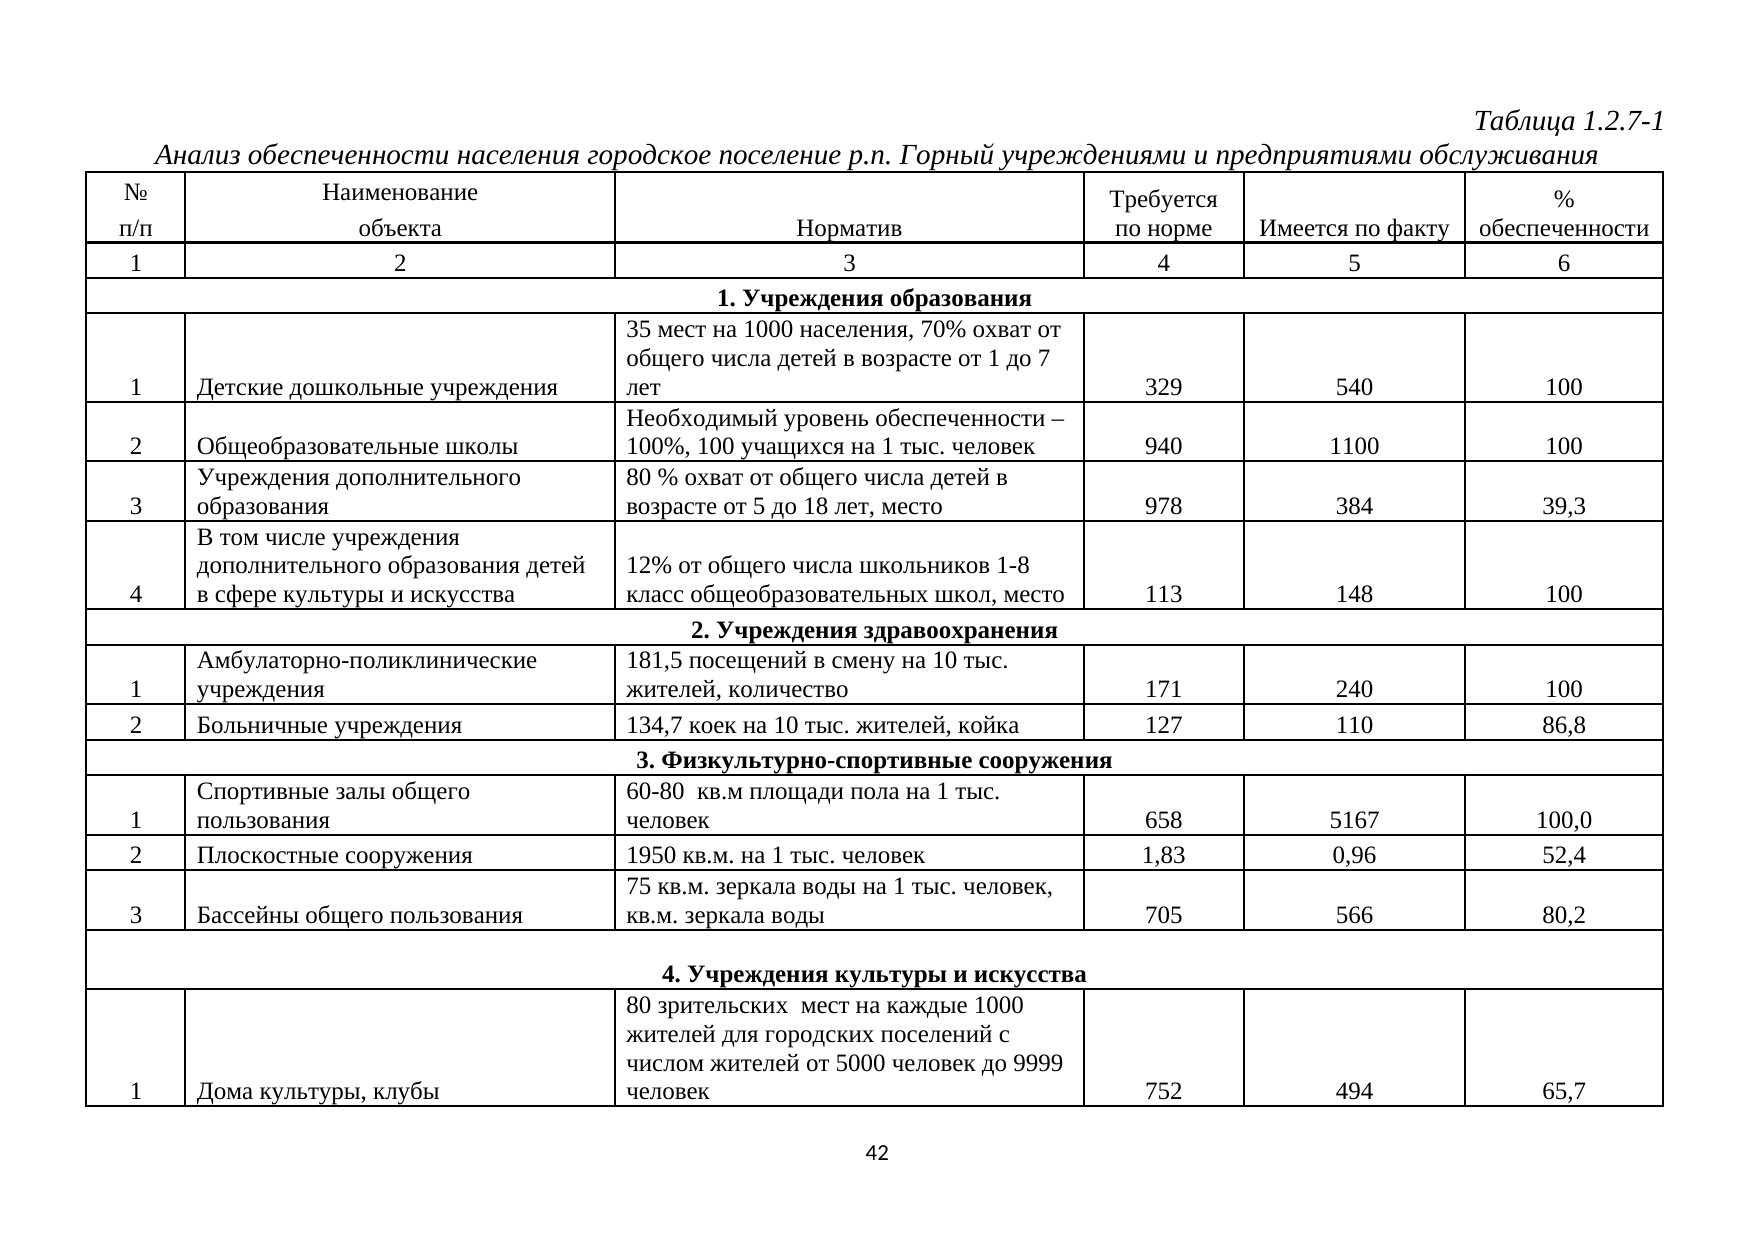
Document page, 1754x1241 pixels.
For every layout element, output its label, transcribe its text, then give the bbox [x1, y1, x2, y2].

table_cell 148 [1245, 522, 1464, 608]
table_cell 3. Физкультурно-спортивные сооружения [87, 741, 1662, 774]
table_cell Учреждения дополнительного образования [186, 462, 614, 520]
table_cell 134,7 коек на 10 тыс. жителей, койка [616, 705, 1083, 738]
table_cell 100 [1466, 314, 1662, 401]
table_header % обеспеченности [1466, 173, 1662, 241]
table_cell 3 [87, 462, 184, 520]
table_cell 80 % охват от общего числа детей в возрасте от 5 до 18 лет, место [616, 462, 1083, 520]
table_header Норматив [616, 173, 1083, 241]
table_cell п/п [87, 206, 184, 241]
table_cell 1. Учреждения образования [87, 279, 1662, 312]
table_cell 1,83 [1085, 836, 1243, 869]
table_cell 1 [87, 244, 184, 277]
table_cell 100 [1466, 403, 1662, 460]
table_cell объекта [186, 206, 614, 241]
table_cell Амбулаторно-поликлинические учреждения [186, 646, 614, 703]
table_cell 540 [1245, 314, 1464, 401]
table_cell 2 [87, 836, 184, 869]
table_cell 240 [1245, 646, 1464, 703]
table_cell 3 [87, 871, 184, 928]
table_cell 1 [87, 990, 184, 1105]
text Анализ обеспеченности населения городское поселение р.п. Горный учреждениями и предприятиями обслуживания [89, 137, 1665, 171]
table_header Имеется по факту [1245, 173, 1464, 241]
table_cell 35 мест на 1000 населения, 70% охват от общего числа детей в возрасте от 1 до 7 лет [616, 314, 1083, 401]
table_cell 5 [1245, 244, 1464, 277]
table_cell 658 [1085, 776, 1243, 833]
table_cell 705 [1085, 871, 1243, 928]
table_cell 6 [1466, 244, 1662, 277]
table_cell Спортивные залы общего пользования [186, 776, 614, 833]
table_cell 181,5 посещений в смену на 10 тыс. жителей, количество [616, 646, 1083, 703]
table_cell 80,2 [1466, 871, 1662, 928]
table_cell 978 [1085, 462, 1243, 520]
text Таблица 1.2.7-1 [89, 103, 1665, 137]
table_cell 12% от общего числа школьников 1-8 класс общеобразовательных школ, место [616, 522, 1083, 608]
table_header Требуется по норме [1085, 173, 1243, 241]
table_cell 2. Учреждения здравоохранения [87, 610, 1662, 643]
table_cell 100,0 [1466, 776, 1662, 833]
table_cell 5167 [1245, 776, 1464, 833]
table_cell Плоскостные сооружения [186, 836, 614, 869]
table_cell 2 [186, 244, 614, 277]
table_cell 1 [87, 776, 184, 833]
table_header № [87, 173, 184, 206]
table_cell 4. Учреждения культуры и искусства [87, 931, 1662, 988]
table_cell 171 [1085, 646, 1243, 703]
table_cell 940 [1085, 403, 1243, 460]
table_cell 1100 [1245, 403, 1464, 460]
table_cell 113 [1085, 522, 1243, 608]
table_cell 752 [1085, 990, 1243, 1105]
table_cell Детские дошкольные учреждения [186, 314, 614, 401]
table_cell 60-80 кв.м площади пола на 1 тыс. человек [616, 776, 1083, 833]
table_cell 75 кв.м. зеркала воды на 1 тыс. человек, кв.м. зеркала воды [616, 871, 1083, 928]
table_cell 100 [1466, 522, 1662, 608]
table_cell 127 [1085, 705, 1243, 738]
table_cell 2 [87, 403, 184, 460]
table_cell 80 зрительских мест на каждые 1000 жителей для городских поселений с числом жителей от 5000 человек до 9999 человек [616, 990, 1083, 1105]
table_cell 329 [1085, 314, 1243, 401]
table_cell 3 [616, 244, 1083, 277]
table_cell 52,4 [1466, 836, 1662, 869]
table_cell 384 [1245, 462, 1464, 520]
table_cell 86,8 [1466, 705, 1662, 738]
table_cell 39,3 [1466, 462, 1662, 520]
table_cell 566 [1245, 871, 1464, 928]
table_cell 110 [1245, 705, 1464, 738]
table_cell 1950 кв.м. на 1 тыс. человек [616, 836, 1083, 869]
table_cell 100 [1466, 646, 1662, 703]
table_cell Бассейны общего пользования [186, 871, 614, 928]
table_cell 0,96 [1245, 836, 1464, 869]
table_cell Необходимый уровень обеспеченности – 100%, 100 учащихся на 1 тыс. человек [616, 403, 1083, 460]
table_cell Дома культуры, клубы [186, 990, 614, 1105]
table_cell Общеобразовательные школы [186, 403, 614, 460]
table_cell 2 [87, 705, 184, 738]
table_cell 1 [87, 314, 184, 401]
table_cell 1 [87, 646, 184, 703]
table_cell 494 [1245, 990, 1464, 1105]
table_cell 65,7 [1466, 990, 1662, 1105]
table_cell В том числе учреждения дополнительного образования детей в сфере культуры и искусства [186, 522, 614, 608]
table_cell 4 [1085, 244, 1243, 277]
table_cell Больничные учреждения [186, 705, 614, 738]
table_cell 4 [87, 522, 184, 608]
table_header Наименование [186, 173, 614, 206]
